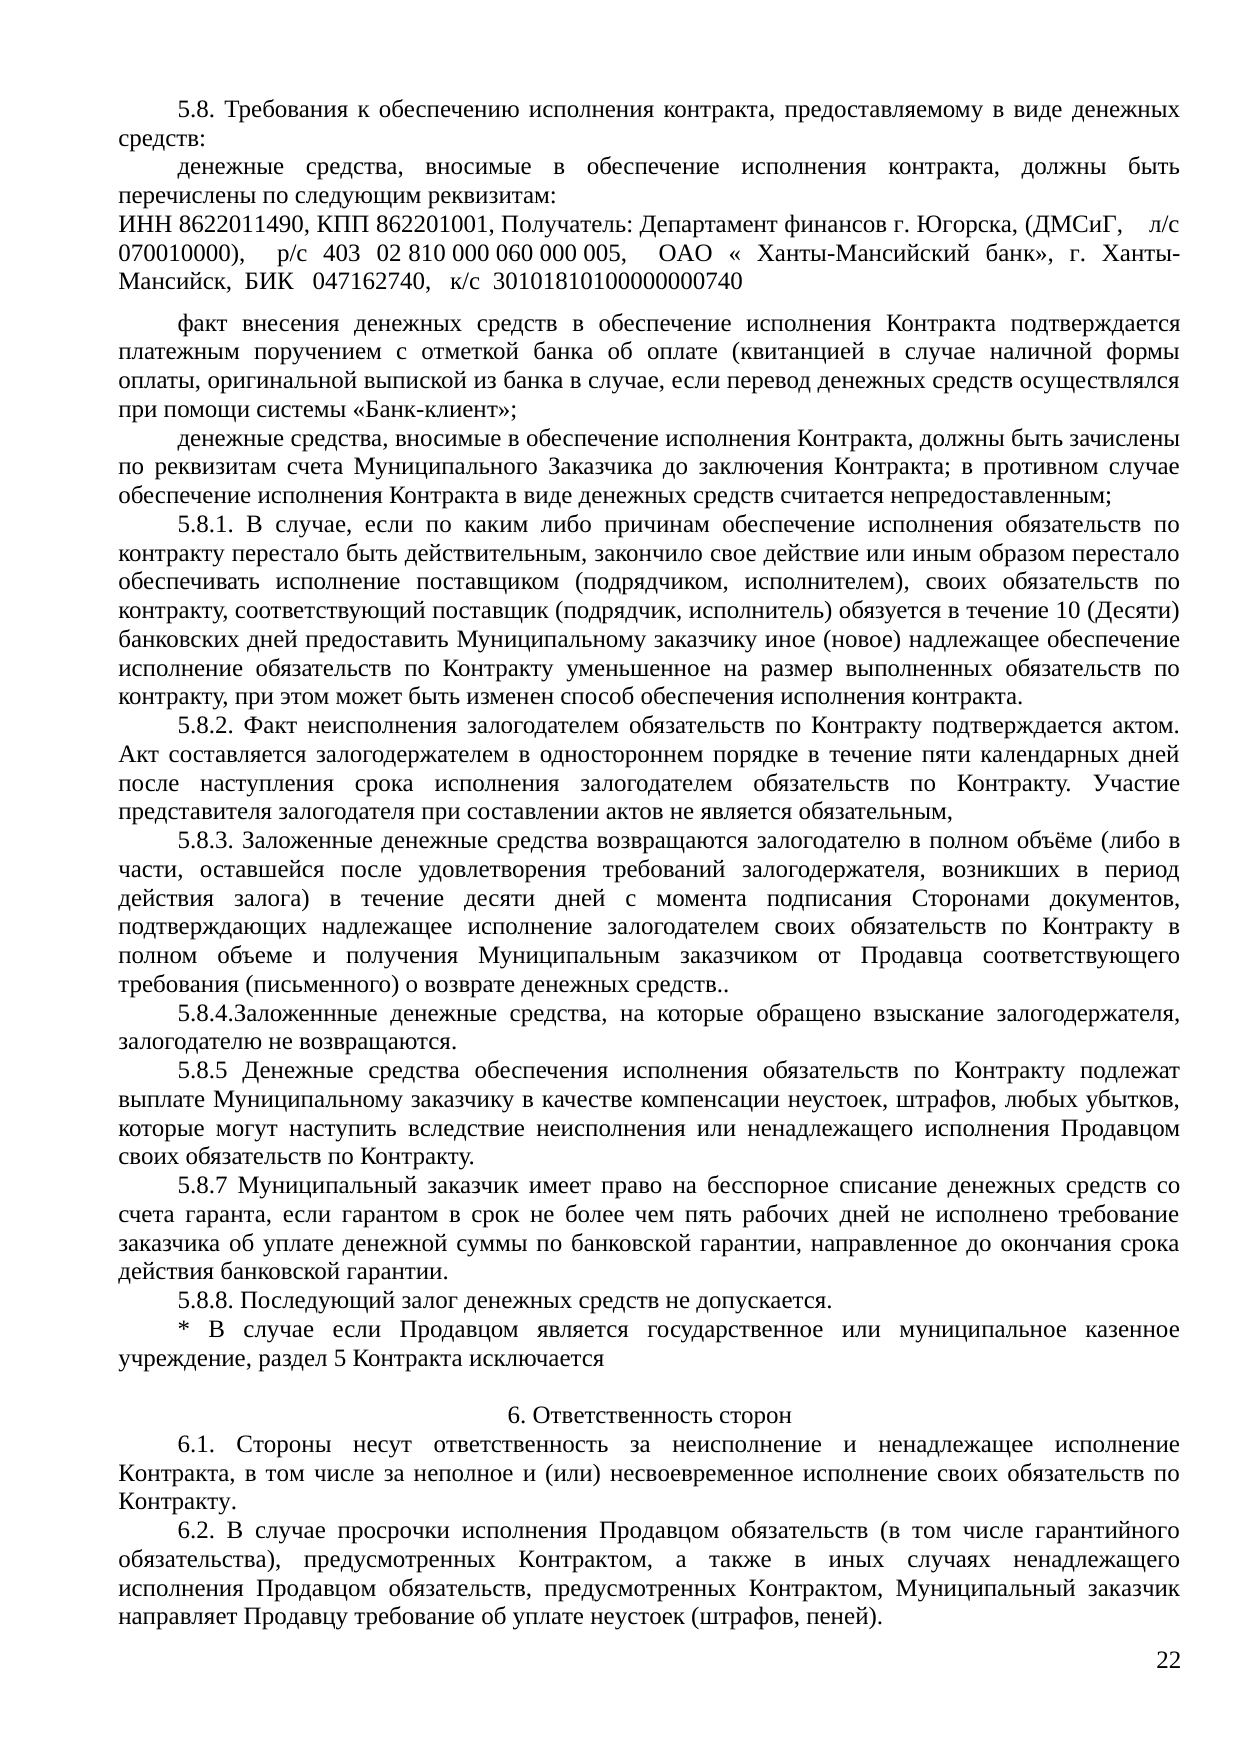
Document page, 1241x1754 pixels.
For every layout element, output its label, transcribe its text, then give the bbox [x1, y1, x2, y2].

text 6.1. Стороны несут ответственность за неисполнение и ненадлежащее исполнение Контракта, в том числе за неполное и (или) несвоевременное исполнение своих обязательств по Контракту. [118, 1429, 1181, 1515]
text 5.8.5 Денежные средства обеспечения исполнения обязательств по Контракту подлежат выплате Муниципальному заказчику в качестве компенсации неустоек, штрафов, любых убытков, которые могут наступить вследствие неисполнения или ненадлежащего исполнения Продавцом своих обязательств по Контракту. [118, 1055, 1181, 1170]
text денежные средства, вносимые в обеспечение исполнения контракта, должны быть перечислены по следующим реквизитам: [118, 151, 1181, 209]
subtitle ИНН 8622011490, КПП 862201001, Получатель: Департамент финансов г. Югорска, (ДМСиГ, л/с 070010000), р/с 403 02 810 000 060 000 005, ОАО « Ханты-Мансийский банк», г. Ханты-Мансийск, БИК 047162740, к/с 30101810100000000740 [118, 209, 1181, 295]
text 5.8.2. Факт неисполнения залогодателем обязательств по Контракту подтверждается актом. Акт составляется залогодержателем в одностороннем порядке в течение пяти календарных дней после наступления срока исполнения залогодателем обязательств по Контракту. Участие представителя залогодателя при составлении актов не является обязательным, [118, 710, 1181, 825]
text 5.8.7 Муниципальный заказчик имеет право на бесспорное списание денежных средств со счета гаранта, если гарантом в срок не более чем пять рабочих дней не исполнено требование заказчика об уплате денежной суммы по банковской гарантии, направленное до окончания срока действия банковской гарантии. [118, 1170, 1181, 1285]
text денежные средства, вносимые в обеспечение исполнения Контракта, должны быть зачислены по реквизитам счета Муниципального Заказчика до заключения Контракта; в противном случае обеспечение исполнения Контракта в виде денежных средств считается непредоставленным; [118, 423, 1181, 509]
text 6.2. В случае просрочки исполнения Продавцом обязательств (в том числе гарантийного обязательства), предусмотренных Контрактом, а также в иных случаях ненадлежащего исполнения Продавцом обязательств, предусмотренных Контрактом, Муниципальный заказчик направляет Продавцу требование об уплате неустоек (штрафов, пеней). [118, 1515, 1181, 1630]
text 5.8.3. Заложенные денежные средства возвращаются залогодателю в полном объёме (либо в части, оставшейся после удовлетворения требований залогодержателя, возникших в период действия залога) в течение десяти дней с момента подписания Сторонами документов, подтверждающих надлежащее исполнение залогодателем своих обязательств по Контракту в полном объеме и получения Муниципальным заказчиком от Продавца соответствующего требования (письменного) о возврате денежных средств.. [118, 825, 1181, 998]
text факт внесения денежных средств в обеспечение исполнения Контракта подтверждается платежным поручением с отметкой банка об оплате (квитанцией в случае наличной формы оплаты, оригинальной выпиской из банка в случае, если перевод денежных средств осуществлялся при помощи системы «Банк-клиент»; [118, 308, 1181, 423]
text * В случае если Продавцом является государственное или муниципальное казенное учреждение, раздел 5 Контракта исключается [118, 1314, 1181, 1371]
text 5.8.8. Последующий залог денежных средств не допускается. [118, 1285, 1181, 1314]
text 5.8. Требования к обеспечению исполнения контракта, предоставляемому в виде денежных средств: [118, 94, 1181, 151]
text 5.8.1. В случае, если по каким либо причинам обеспечение исполнения обязательств по контракту перестало быть действительным, закончило свое действие или иным образом перестало обеспечивать исполнение поставщиком (подрядчиком, исполнителем), своих обязательств по контракту, соответствующий поставщик (подрядчик, исполнитель) обязуется в течение 10 (Десяти) банковских дней предоставить Муниципальному заказчику иное (новое) надлежащее обеспечение исполнение обязательств по Контракту уменьшенное на размер выполненных обязательств по контракту, при этом может быть изменен способ обеспечения исполнения контракта. [118, 509, 1181, 710]
text 6. Ответственность сторон [118, 1400, 1181, 1429]
text 5.8.4.Заложеннные денежные средства, на которые обращено взыскание залогодержателя, залогодателю не возвращаются. [118, 998, 1181, 1055]
